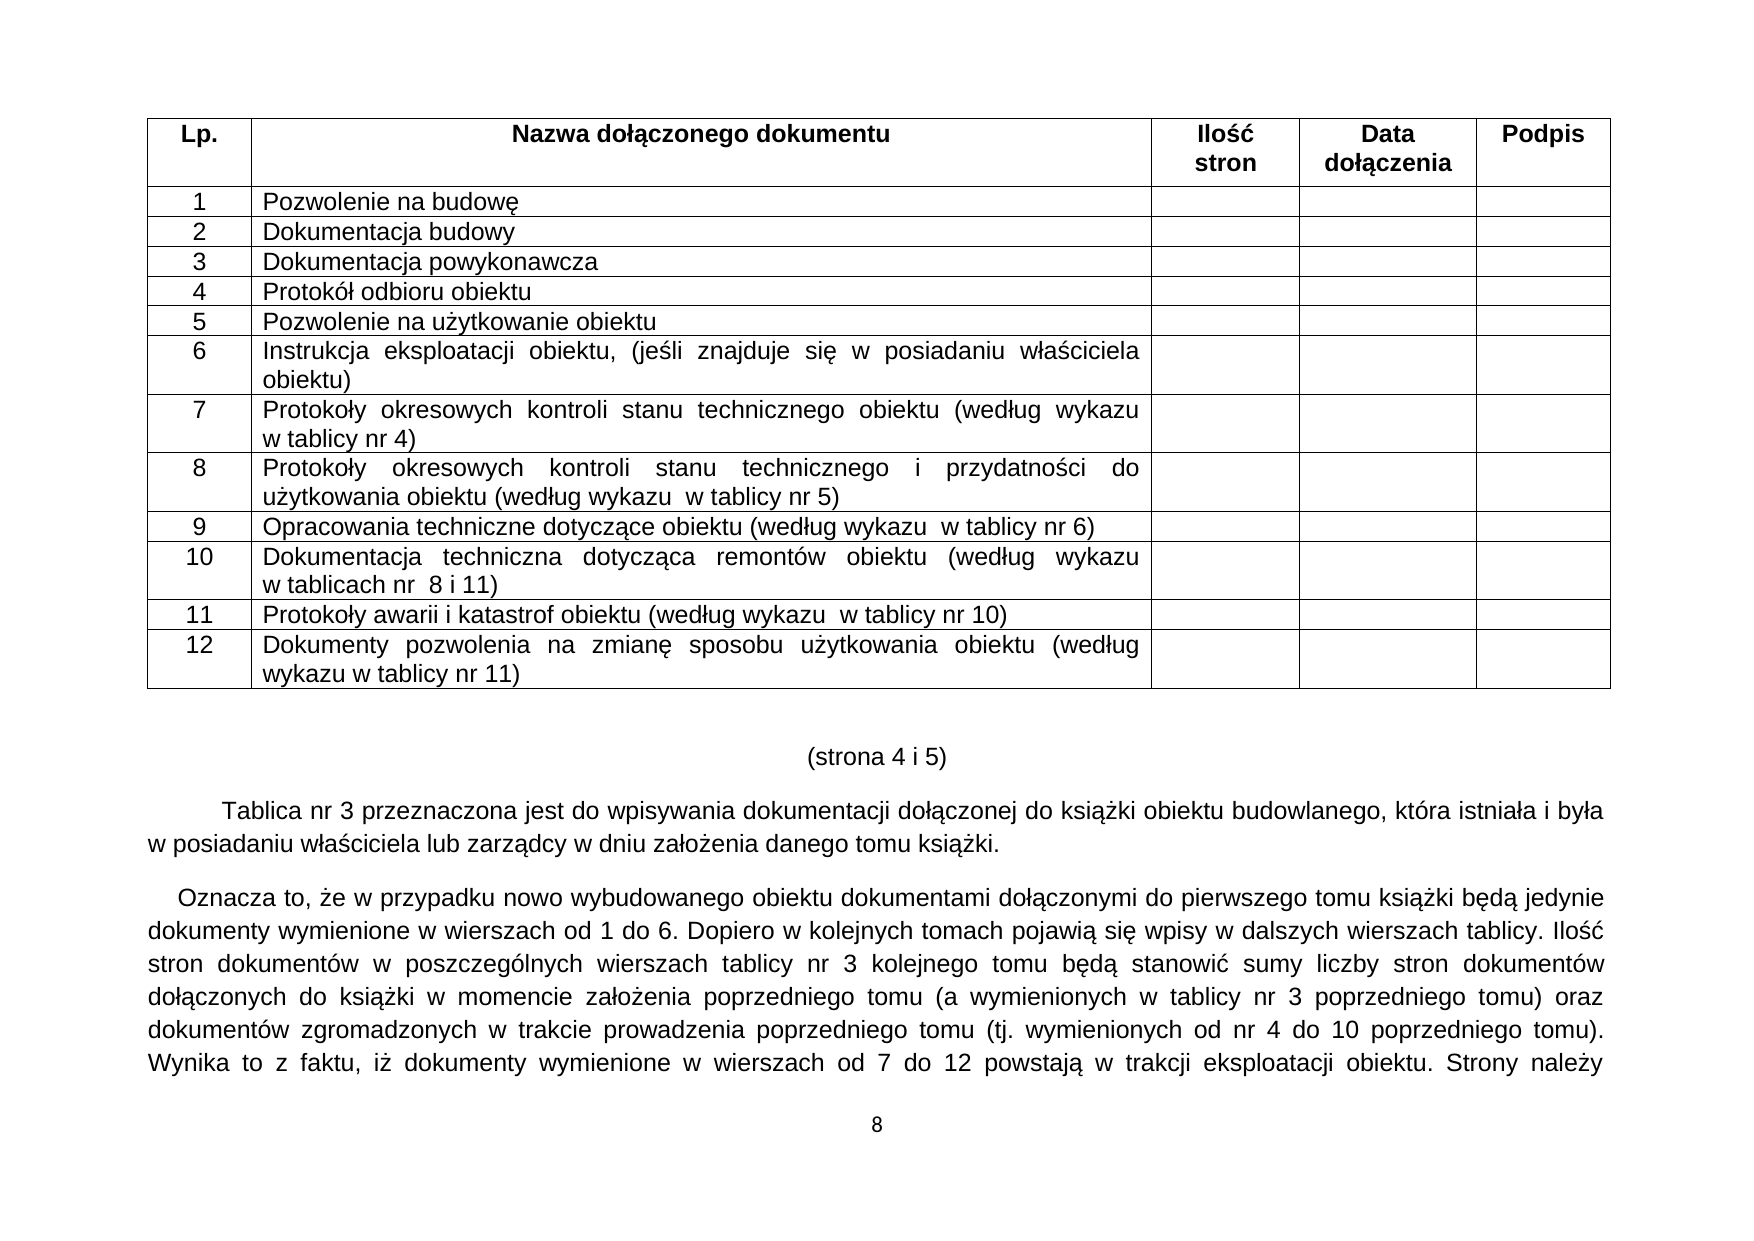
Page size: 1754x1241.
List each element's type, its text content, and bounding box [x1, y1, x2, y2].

table_cell 4 [148, 277, 251, 305]
table_cell [1477, 600, 1610, 629]
table_header Podpis [1477, 119, 1610, 186]
table_cell Protokół odbioru obiektu [252, 277, 1151, 305]
table_cell [1152, 600, 1299, 629]
table_cell [1152, 336, 1299, 394]
table_cell Dokumenty pozwolenia na zmianę sposobu użytkowania obiektu (według wykazu w tablicy nr 11) [252, 630, 1151, 687]
text (strona 4 i 5) [148, 742, 1606, 771]
table_cell Instrukcja eksploatacji obiektu, (jeśli znajduje się w posiadaniu właściciela obiektu) [252, 336, 1151, 394]
table_cell [1300, 512, 1476, 541]
table_cell [1152, 512, 1299, 541]
table_cell [1477, 512, 1610, 541]
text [148, 883, 1606, 1077]
table_cell [1152, 453, 1299, 511]
table_cell 10 [148, 542, 251, 599]
table_cell 1 [148, 187, 251, 216]
table_cell [1477, 306, 1610, 335]
table_cell [1152, 395, 1299, 452]
table_cell [1300, 453, 1476, 511]
table_cell [1477, 187, 1610, 216]
table_cell [1152, 217, 1299, 246]
table_cell [1300, 600, 1476, 629]
table_cell Dokumentacja techniczna dotycząca remontów obiektu (według wykazu w tablicach nr 8 i 11) [252, 542, 1151, 599]
table_cell 12 [148, 630, 251, 687]
table_cell 3 [148, 247, 251, 276]
table_cell 9 [148, 512, 251, 541]
text Tablica nr 3 przeznaczona jest do wpisywania dokumentacji dołączonej do książki obiektu budowlanego, która istniała i była w posiadaniu właściciela lub zarządcy w dniu założenia danego tomu książki. [148, 796, 1606, 858]
table_cell [1300, 187, 1476, 216]
table_cell [1300, 336, 1476, 394]
table_header Data dołączenia [1300, 119, 1476, 186]
table_cell 6 [148, 336, 251, 394]
table_cell [1152, 187, 1299, 216]
table_cell 8 [148, 453, 251, 511]
table_cell Protokoły awarii i katastrof obiektu (według wykazu w tablicy nr 10) [252, 600, 1151, 629]
table_cell [1300, 277, 1476, 305]
table_cell [1477, 336, 1610, 394]
table_cell [1300, 306, 1476, 335]
table_header Lp. [148, 119, 251, 186]
table_cell [1300, 247, 1476, 276]
table_cell Protokoły okresowych kontroli stanu technicznego obiektu (według wykazu w tablicy nr 4) [252, 395, 1151, 452]
table_cell [1300, 395, 1476, 452]
table_cell [1477, 453, 1610, 511]
table_cell [1300, 217, 1476, 246]
table_cell [1477, 277, 1610, 305]
table_cell 2 [148, 217, 251, 246]
table_cell Protokoły okresowych kontroli stanu technicznego i przydatności do użytkowania obiektu (według wykazu w tablicy nr 5) [252, 453, 1151, 511]
table_cell 11 [148, 600, 251, 629]
table_cell 5 [148, 306, 251, 335]
table_cell Pozwolenie na użytkowanie obiektu [252, 306, 1151, 335]
table_cell Opracowania techniczne dotyczące obiektu (według wykazu w tablicy nr 6) [252, 512, 1151, 541]
table_cell [1477, 542, 1610, 599]
table_cell [1300, 630, 1476, 687]
table_cell 7 [148, 395, 251, 452]
table_cell [1477, 395, 1610, 452]
table_cell [1152, 630, 1299, 687]
table_cell Dokumentacja powykonawcza [252, 247, 1151, 276]
table_cell [1477, 630, 1610, 687]
table_cell [1300, 542, 1476, 599]
table_cell [1152, 542, 1299, 599]
table_cell Dokumentacja budowy [252, 217, 1151, 246]
table_cell [1477, 247, 1610, 276]
table_header Nazwa dołączonego dokumentu [252, 119, 1151, 186]
table_cell Pozwolenie na budowę [252, 187, 1151, 216]
table_cell [1477, 217, 1610, 246]
table_cell [1152, 247, 1299, 276]
table_header Ilość stron [1152, 119, 1299, 186]
table_cell [1152, 277, 1299, 305]
table_cell [1152, 306, 1299, 335]
